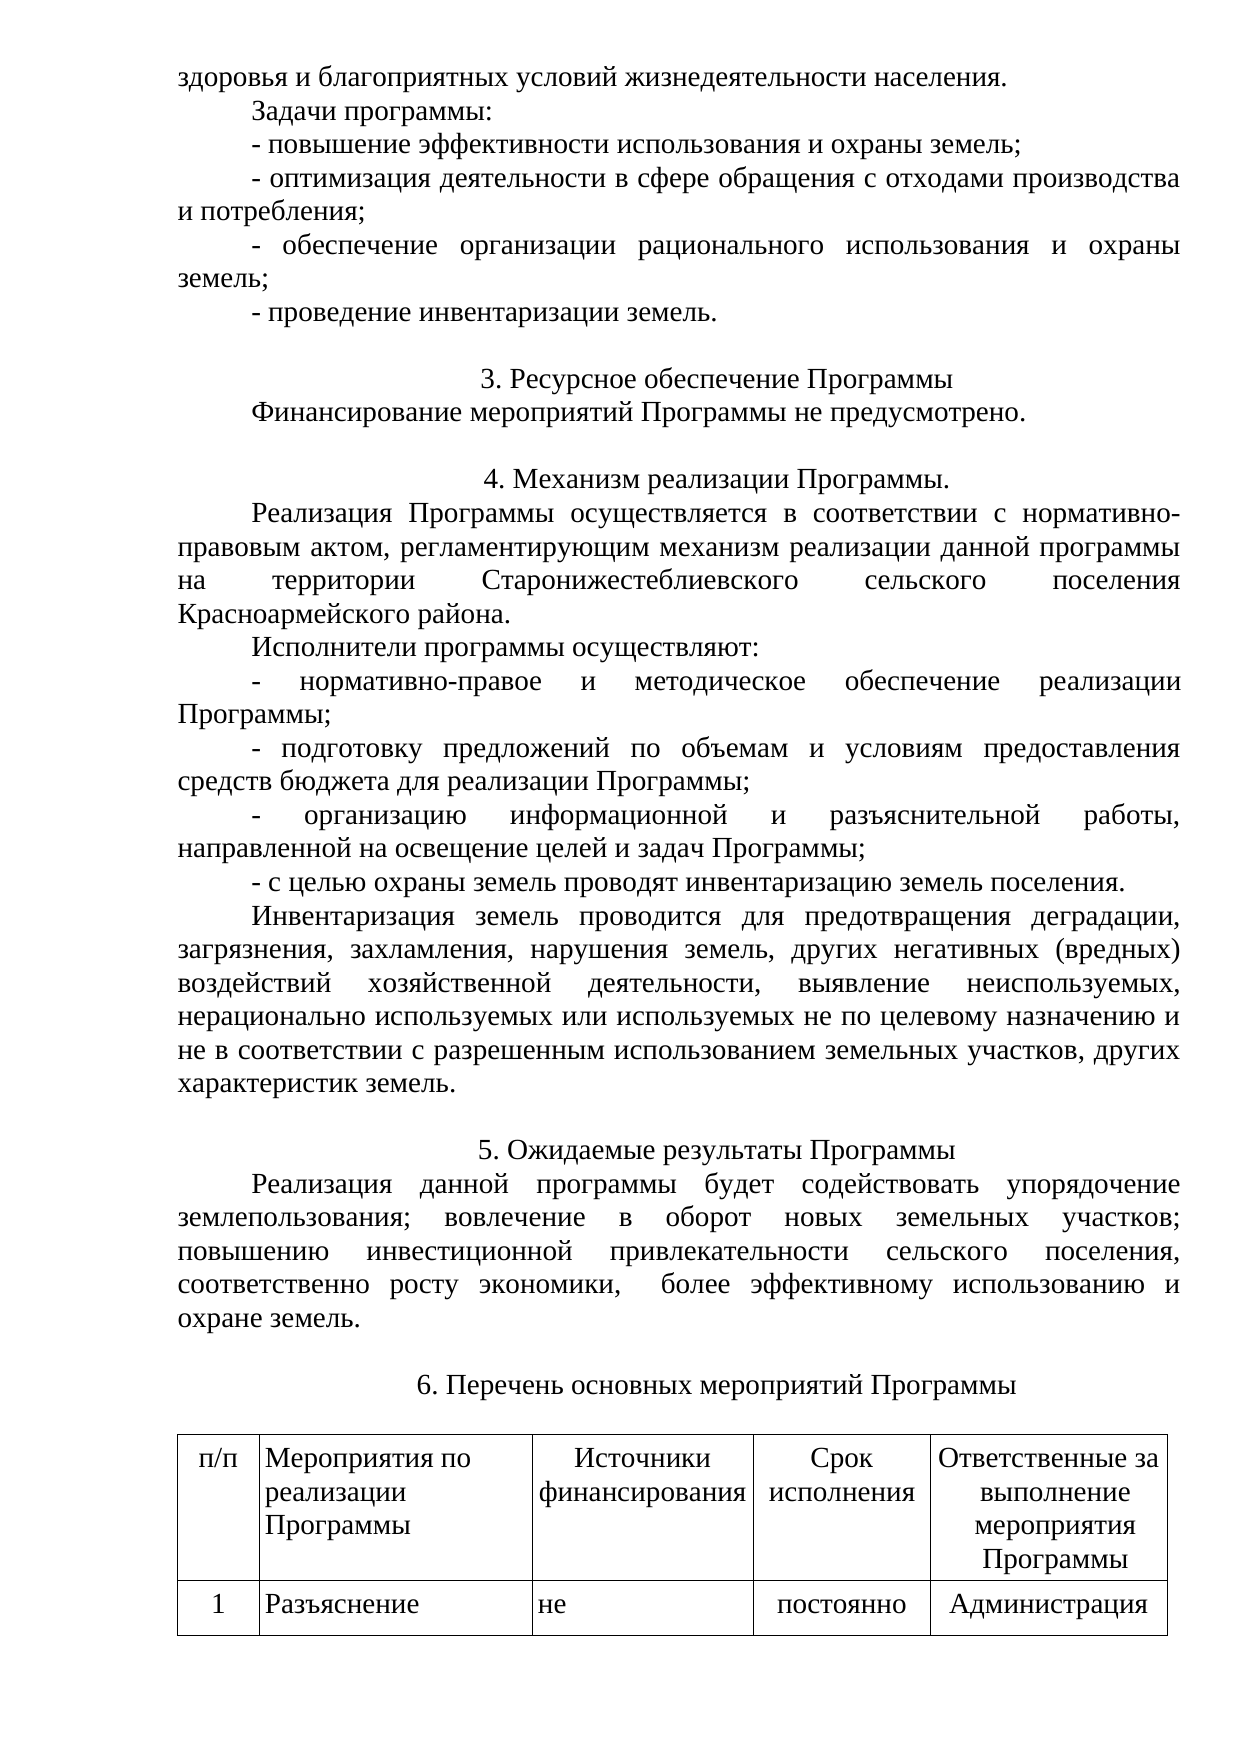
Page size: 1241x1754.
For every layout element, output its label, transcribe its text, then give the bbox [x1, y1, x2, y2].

text Исполнители программы осуществляют: [177, 629, 1181, 663]
text - повышение эффективности использования и охраны земель; [177, 126, 1181, 160]
table_header Мероприятия по реализации Программы [260, 1435, 532, 1580]
text Задачи программы: [177, 93, 1181, 126]
table_header Источники финансирования [533, 1435, 753, 1580]
text 5. Ожидаемые результаты Программы [177, 1132, 1181, 1166]
table_header Ответственные за выполнение мероприятия Программы [931, 1435, 1167, 1580]
text - нормативно-правое и методическое обеспечение реализации Программы; [177, 663, 1181, 730]
text - оптимизация деятельности в сфере обращения с отходами производства и потребления; [177, 160, 1181, 227]
table_cell не предусмотрены [533, 1581, 753, 1635]
text 3. Ресурсное обеспечение Программы [177, 361, 1181, 394]
text 6. Перечень основных мероприятий Программы [177, 1367, 1181, 1401]
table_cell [931, 1581, 1167, 1635]
text - с целью охраны земель проводят инвентаризацию земель поселения. [177, 864, 1181, 898]
text Реализация Программы осуществляется в соответствии с нормативно-правовым актом, регламентирующим механизм реализации данной программы на территории Старонижестеблиевского сельского поселения Красноармейского района. [177, 495, 1181, 629]
table_cell постоянно [754, 1581, 930, 1635]
table_header п/п [178, 1435, 259, 1580]
text - подготовку предложений по объемам и условиям предоставления средств бюджета для реализации Программы; [177, 730, 1181, 797]
text Инвентаризация земель проводится для предотвращения деградации, загрязнения, захламления, нарушения земель, других негативных (вредных) воздействий хозяйственной деятельности, выявление неиспользуемых, нерационально используемых или используемых не по целевому назначению и не в соответствии с разрешенным использованием земельных участков, других характеристик земель. [177, 898, 1181, 1099]
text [177, 59, 1181, 93]
table_header Срок исполнения [754, 1435, 930, 1580]
text 4. Механизм реализации Программы. [177, 462, 1181, 495]
text Финансирование мероприятий Программы не предусмотрено. [177, 394, 1181, 428]
text Реализация данной программы будет содействовать упорядочение землепользования; вовлечение в оборот новых земельных участков; повышению инвестиционной привлекательности сельского поселения, соответственно росту экономики, более эффективному использованию и охране земель. [177, 1166, 1181, 1334]
text - организацию информационной и разъяснительной работы, направленной на освещение целей и задач Программы; [177, 797, 1181, 864]
table_cell 1 [178, 1581, 259, 1635]
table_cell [260, 1581, 532, 1635]
text - обеспечение организации рационального использования и охраны земель; [177, 227, 1181, 294]
text - проведение инвентаризации земель. [177, 294, 1181, 327]
